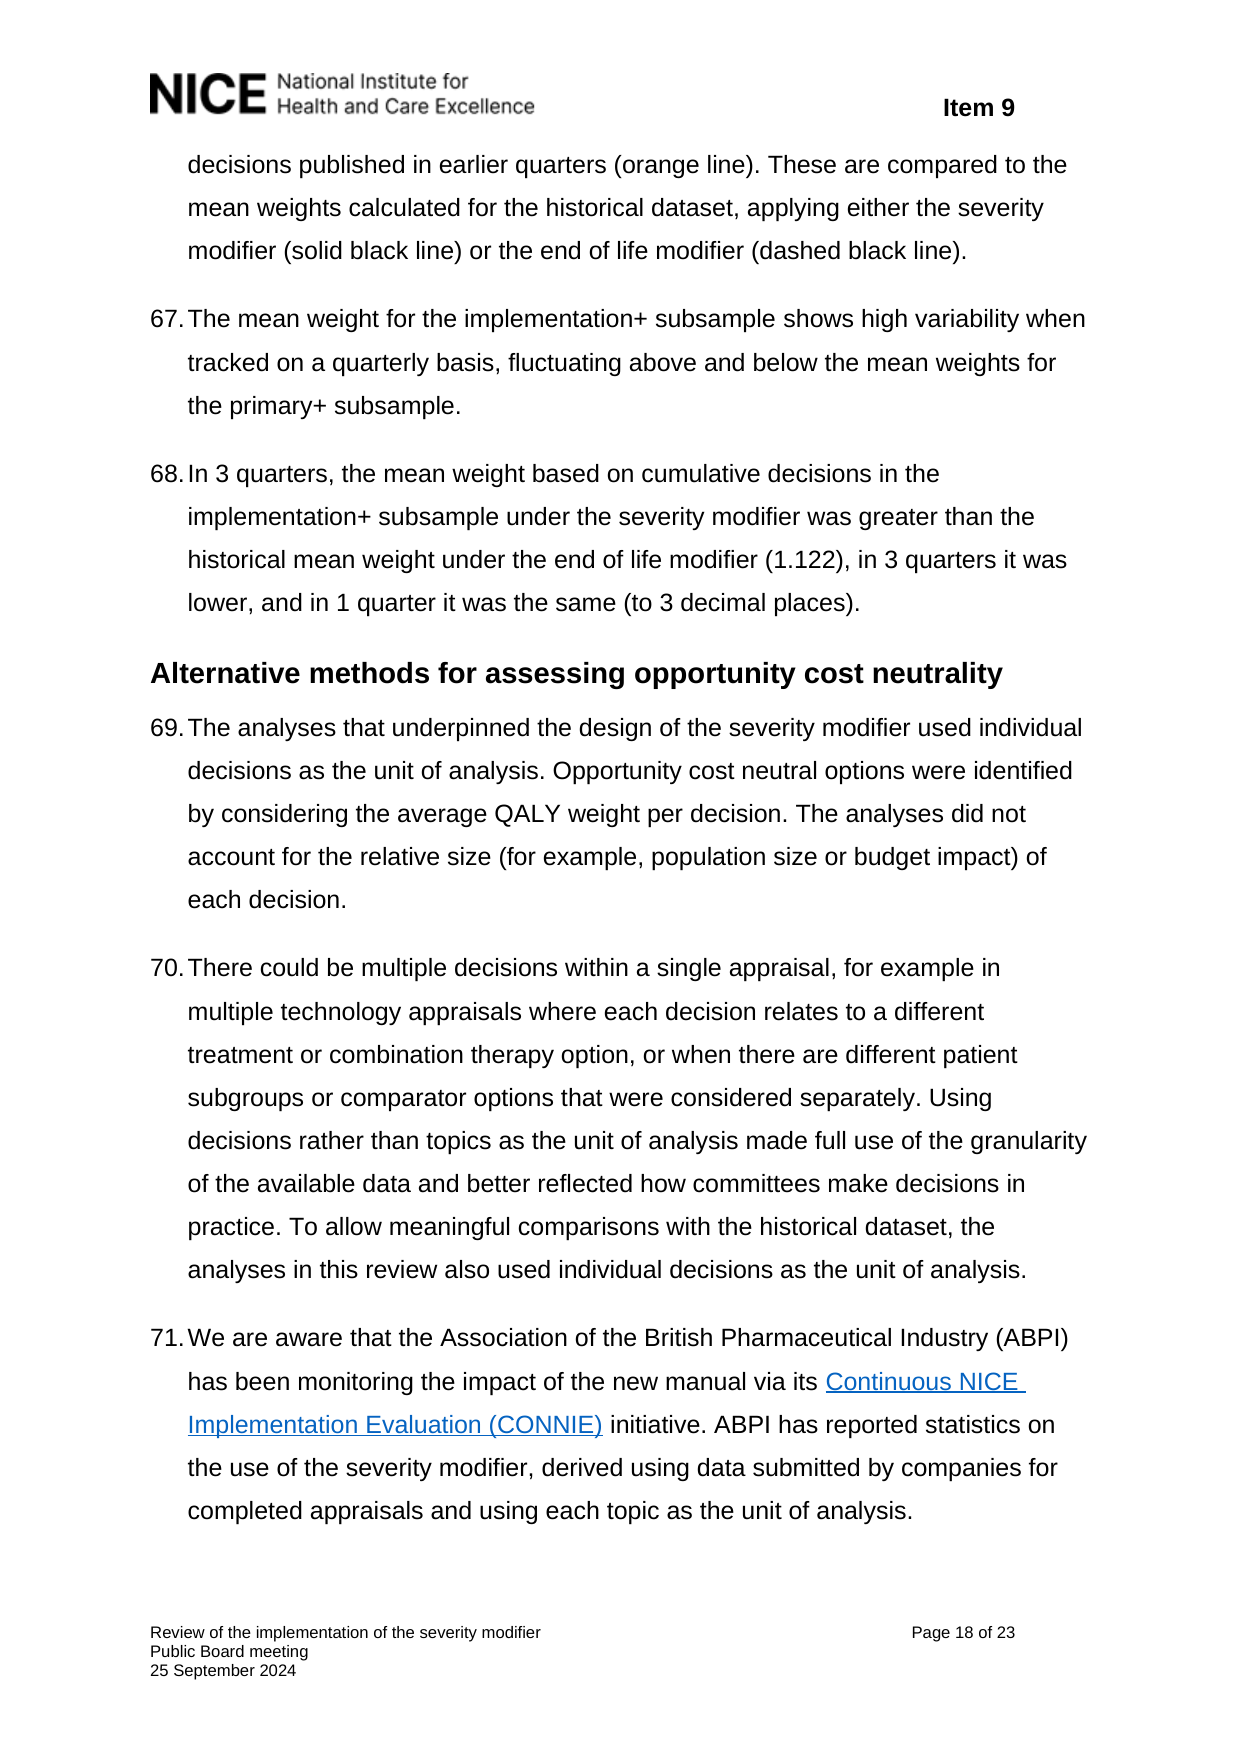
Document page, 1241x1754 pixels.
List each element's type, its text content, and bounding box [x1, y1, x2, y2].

subtitle Alternative methods for assessing opportunity cost neutrality [150, 656, 1090, 690]
picture [150, 73, 536, 116]
text The analyses that underpinned the design of the severity modifier used individual decisions as the unit of analysis. Opportunity cost neutral options were identified by considering the average QALY weight per decision. The analyses did not account for the relative size (for example, population size or budget impact) of each decision. [150, 713, 1090, 914]
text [150, 150, 1090, 265]
text We are aware that the Association of the British Pharmaceutical Industry (ABPI) has been monitoring the impact of the new manual via its Continuous NICE Implementation Evaluation (CONNIE) initiative. ABPI has reported statistics on the use of the severity modifier, derived using data submitted by companies for completed appraisals and using each topic as the unit of analysis. [150, 1323, 1090, 1525]
text The mean weight for the implementation+ subsample shows high variability when tracked on a quarterly basis, fluctuating above and below the mean weights for the primary+ subsample. [150, 304, 1090, 419]
text There could be multiple decisions within a single appraisal, for example in multiple technology appraisals where each decision relates to a different treatment or combination therapy option, or when there are different patient subgroups or comparator options that were considered separately. Using decisions rather than topics as the unit of analysis made full use of the granularity of the available data and better reflected how committees make decisions in practice. To allow meaningful comparisons with the historical dataset, the analyses in this review also used individual decisions as the unit of analysis. [150, 953, 1090, 1284]
text In 3 quarters, the mean weight based on cumulative decisions in the implementation+ subsample under the severity modifier was greater than the historical mean weight under the end of life modifier (1.122), in 3 quarters it was lower, and in 1 quarter it was the same (to 3 decimal places). [150, 459, 1090, 617]
